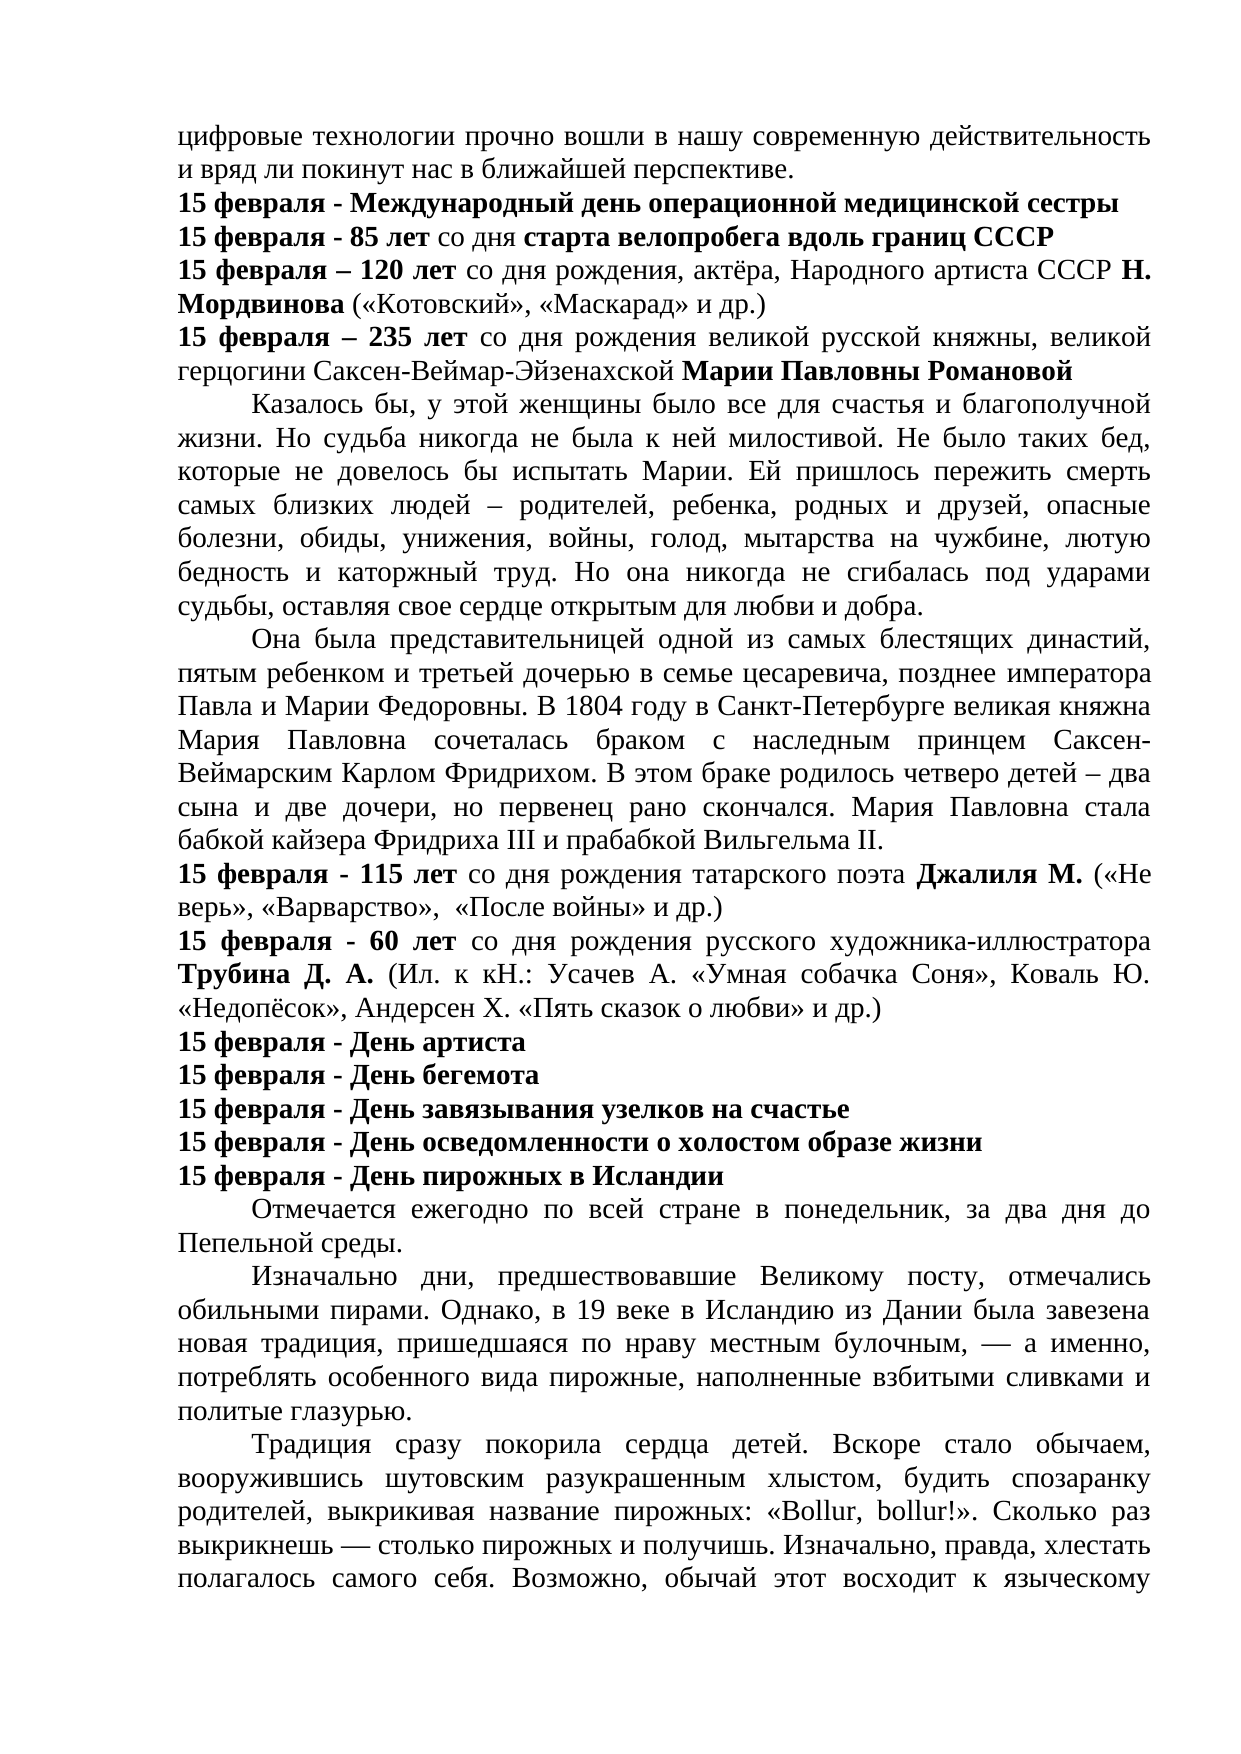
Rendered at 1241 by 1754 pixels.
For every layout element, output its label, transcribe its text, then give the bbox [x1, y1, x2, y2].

text 15 февраля - День завязывания узелков на счастье [177, 1091, 1152, 1124]
text 15 февраля – 120 лет со дня рождения, актёра, Народного артиста СССР Н. Мордвинова («Котовский», «Маскарад» и др.) [177, 252, 1152, 319]
text Казалось бы, у этой женщины было все для счастья и благополучной жизни. Но судьба никогда не была к ней милостивой. Не было таких бед, которые не довелось бы испытать Марии. Ей пришлось пережить смерть самых близких людей – родителей, ребенка, родных и друзей, опасные болезни, обиды, унижения, войны, голод, мытарства на чужбине, лютую бедность и каторжный труд. Но она никогда не сгибалась под ударами судьбы, оставляя свое сердце открытым для любви и добра. [177, 386, 1152, 621]
text 15 февраля - 60 лет со дня рождения русского художника-иллюстратора Трубина Д. А. (Ил. к кН.: Усачев А. «Умная собачка Соня», Коваль Ю. «Недопёсок», Андерсен Х. «Пять сказок о любви» и др.) [177, 923, 1152, 1024]
text Отмечается ежегодно по всей стране в понедельник, за два дня до Пепельной среды. [177, 1191, 1152, 1258]
text 15 февраля - День артиста [177, 1024, 1152, 1057]
text 15 февраля - 85 лет со дня старта велопробега вдоль границ СССР [177, 219, 1152, 252]
text 15 февраля - День осведомленности о холостом образе жизни [177, 1124, 1152, 1158]
text 15 февраля - Международный день операционной медицинской сестры [177, 185, 1152, 219]
text 15 февраля - День пирожных в Исландии [177, 1158, 1152, 1191]
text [177, 118, 1152, 185]
text Изначально дни, предшествовавшие Великому посту, отмечались обильными пирами. Однако, в 19 веке в Исландию из Дании была завезена новая традиция, пришедшаяся по нраву местным булочным, — а именно, потреблять особенного вида пирожные, наполненные взбитыми сливками и политые глазурью. [177, 1258, 1152, 1426]
text 15 февраля - День бегемота [177, 1057, 1152, 1091]
text 15 февраля – 235 лет со дня рождения великой русской княжны, великой герцогини Саксен-Веймар-Эйзенахской Марии Павловны Романовой [177, 319, 1152, 386]
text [177, 1426, 1152, 1594]
text Она была представительницей одной из самых блестящих династий, пятым ребенком и третьей дочерью в семье цесаревича, позднее императора Павла и Марии Федоровны. В 1804 году в Санкт-Петербурге великая княжна Мария Павловна сочеталась браком с наследным принцем Саксен-Веймарским Карлом Фридрихом. В этом браке родилось четверо детей – два сына и две дочери, но первенец рано скончался. Мария Павловна стала бабкой кайзера Фридриха III и прабабкой Вильгельма II. [177, 621, 1152, 856]
text 15 февраля - 115 лет со дня рождения татарского поэта Джалиля М. («Не верь», «Варварство», «После войны» и др.) [177, 856, 1152, 923]
